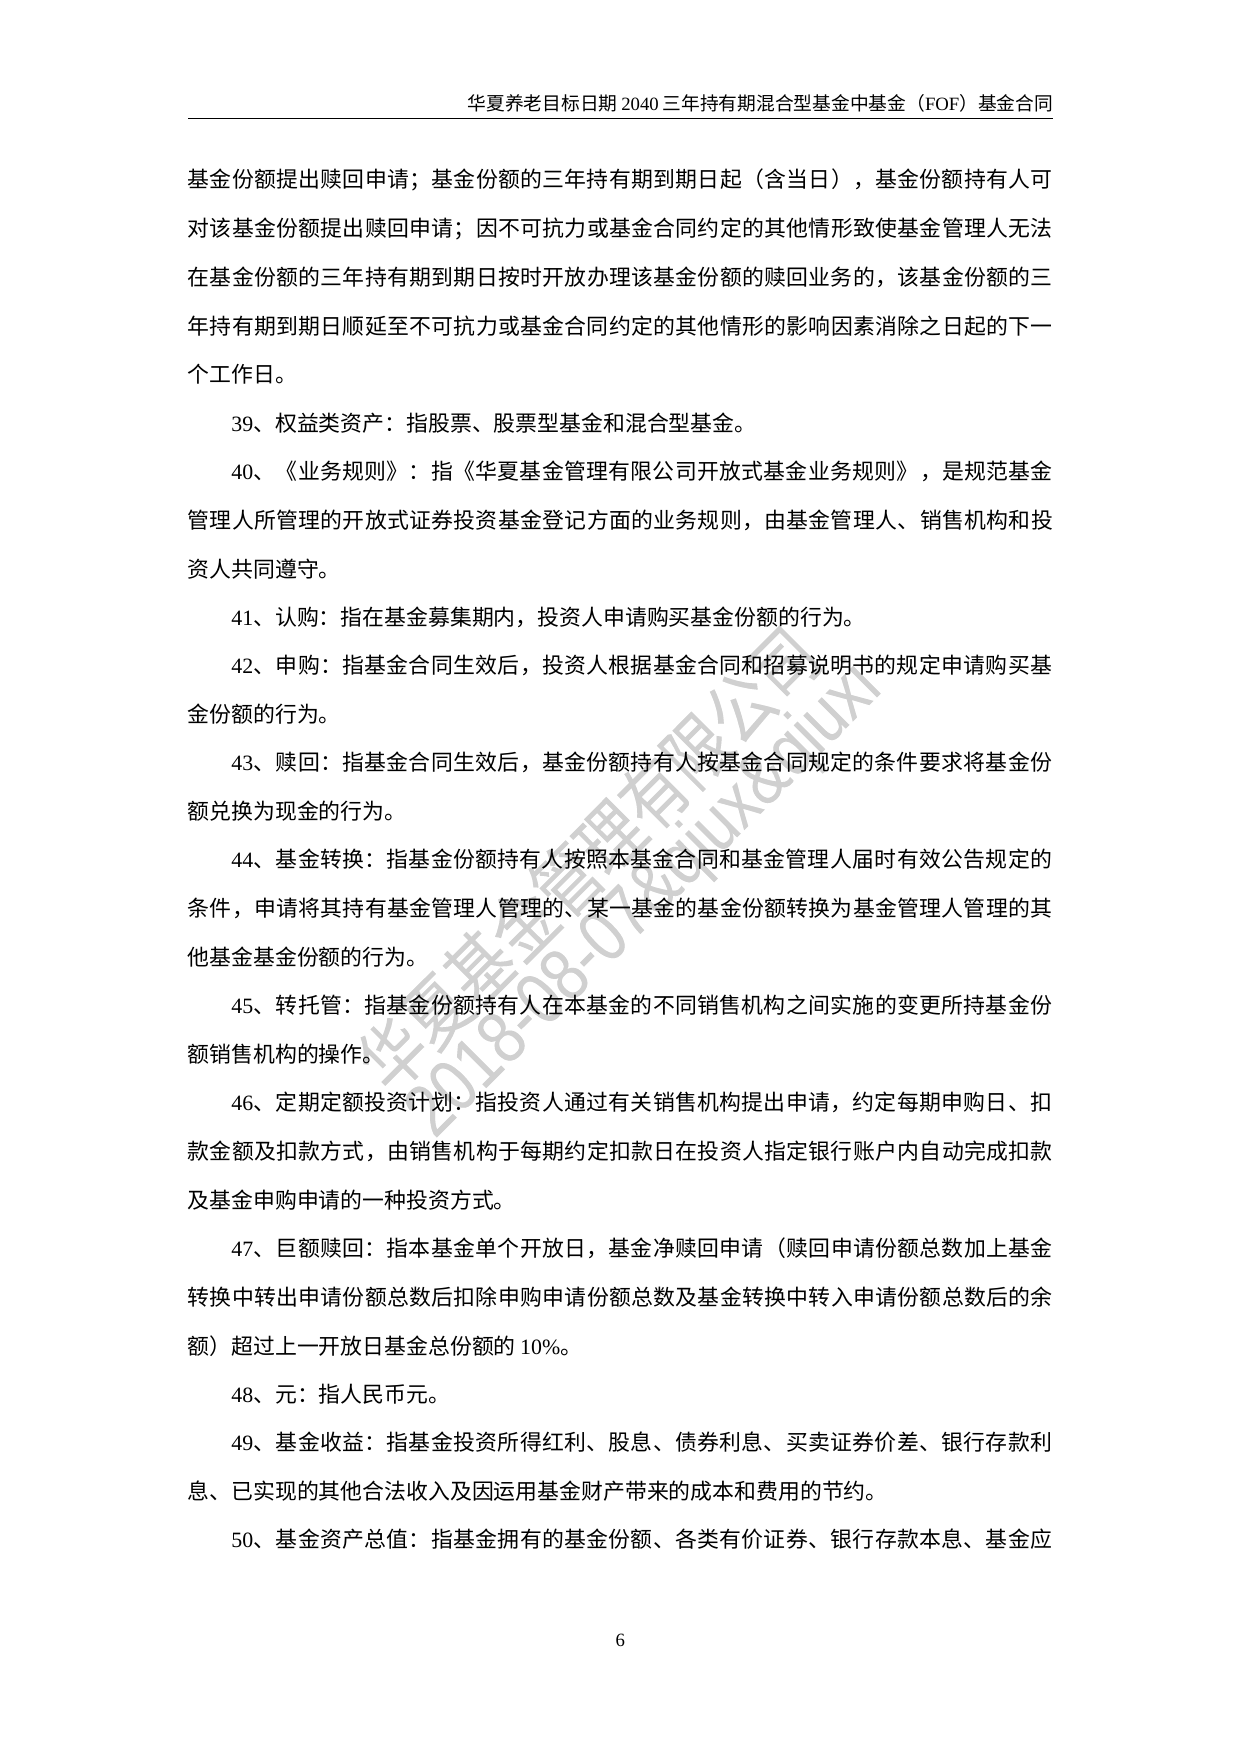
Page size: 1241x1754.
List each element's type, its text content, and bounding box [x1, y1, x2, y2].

text 39、权益类资产：指股票、股票型基金和混合型基金。 [187, 405, 1053, 438]
text 42、申购：指基金合同生效后，投资人根据基金合同和招募说明书的规定申请购买基金份额的行为。 [187, 648, 1053, 729]
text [187, 162, 1053, 389]
text 41、认购：指在基金募集期内，投资人申请购买基金份额的行为。 [187, 599, 1053, 632]
text 47、巨额赎回：指本基金单个开放日，基金净赎回申请（赎回申请份额总数加上基金转换中转出申请份额总数后扣除申购申请份额总数及基金转换中转入申请份额总数后的余额）超过上一开放日基金总份额的10%。 [187, 1231, 1053, 1361]
text 44、基金转换：指基金份额持有人按照本基金合同和基金管理人届时有效公告规定的条件，申请将其持有基金管理人管理的、某一基金的基金份额转换为基金管理人管理的其他基金基金份额的行为。 [187, 842, 1053, 972]
text 43、赎回：指基金合同生效后，基金份额持有人按基金合同规定的条件要求将基金份额兑换为现金的行为。 [187, 745, 1053, 826]
text 49、基金收益：指基金投资所得红利、股息、债券利息、买卖证券价差、银行存款利息、已实现的其他合法收入及因运用基金财产带来的成本和费用的节约。 [187, 1425, 1053, 1506]
text 45、转托管：指基金份额持有人在本基金的不同销售机构之间实施的变更所持基金份额销售机构的操作。 [187, 988, 1053, 1069]
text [187, 1522, 1053, 1554]
text 48、元：指人民币元。 [187, 1377, 1053, 1409]
text 40、《业务规则》：指《华夏基金管理有限公司开放式基金业务规则》，是规范基金管理人所管理的开放式证券投资基金登记方面的业务规则，由基金管理人、销售机构和投资人共同遵守。 [187, 454, 1053, 584]
text 46、定期定额投资计划：指投资人通过有关销售机构提出申请，约定每期申购日、扣款金额及扣款方式，由销售机构于每期约定扣款日在投资人指定银行账户内自动完成扣款及基金申购申请的一种投资方式。 [187, 1085, 1053, 1215]
